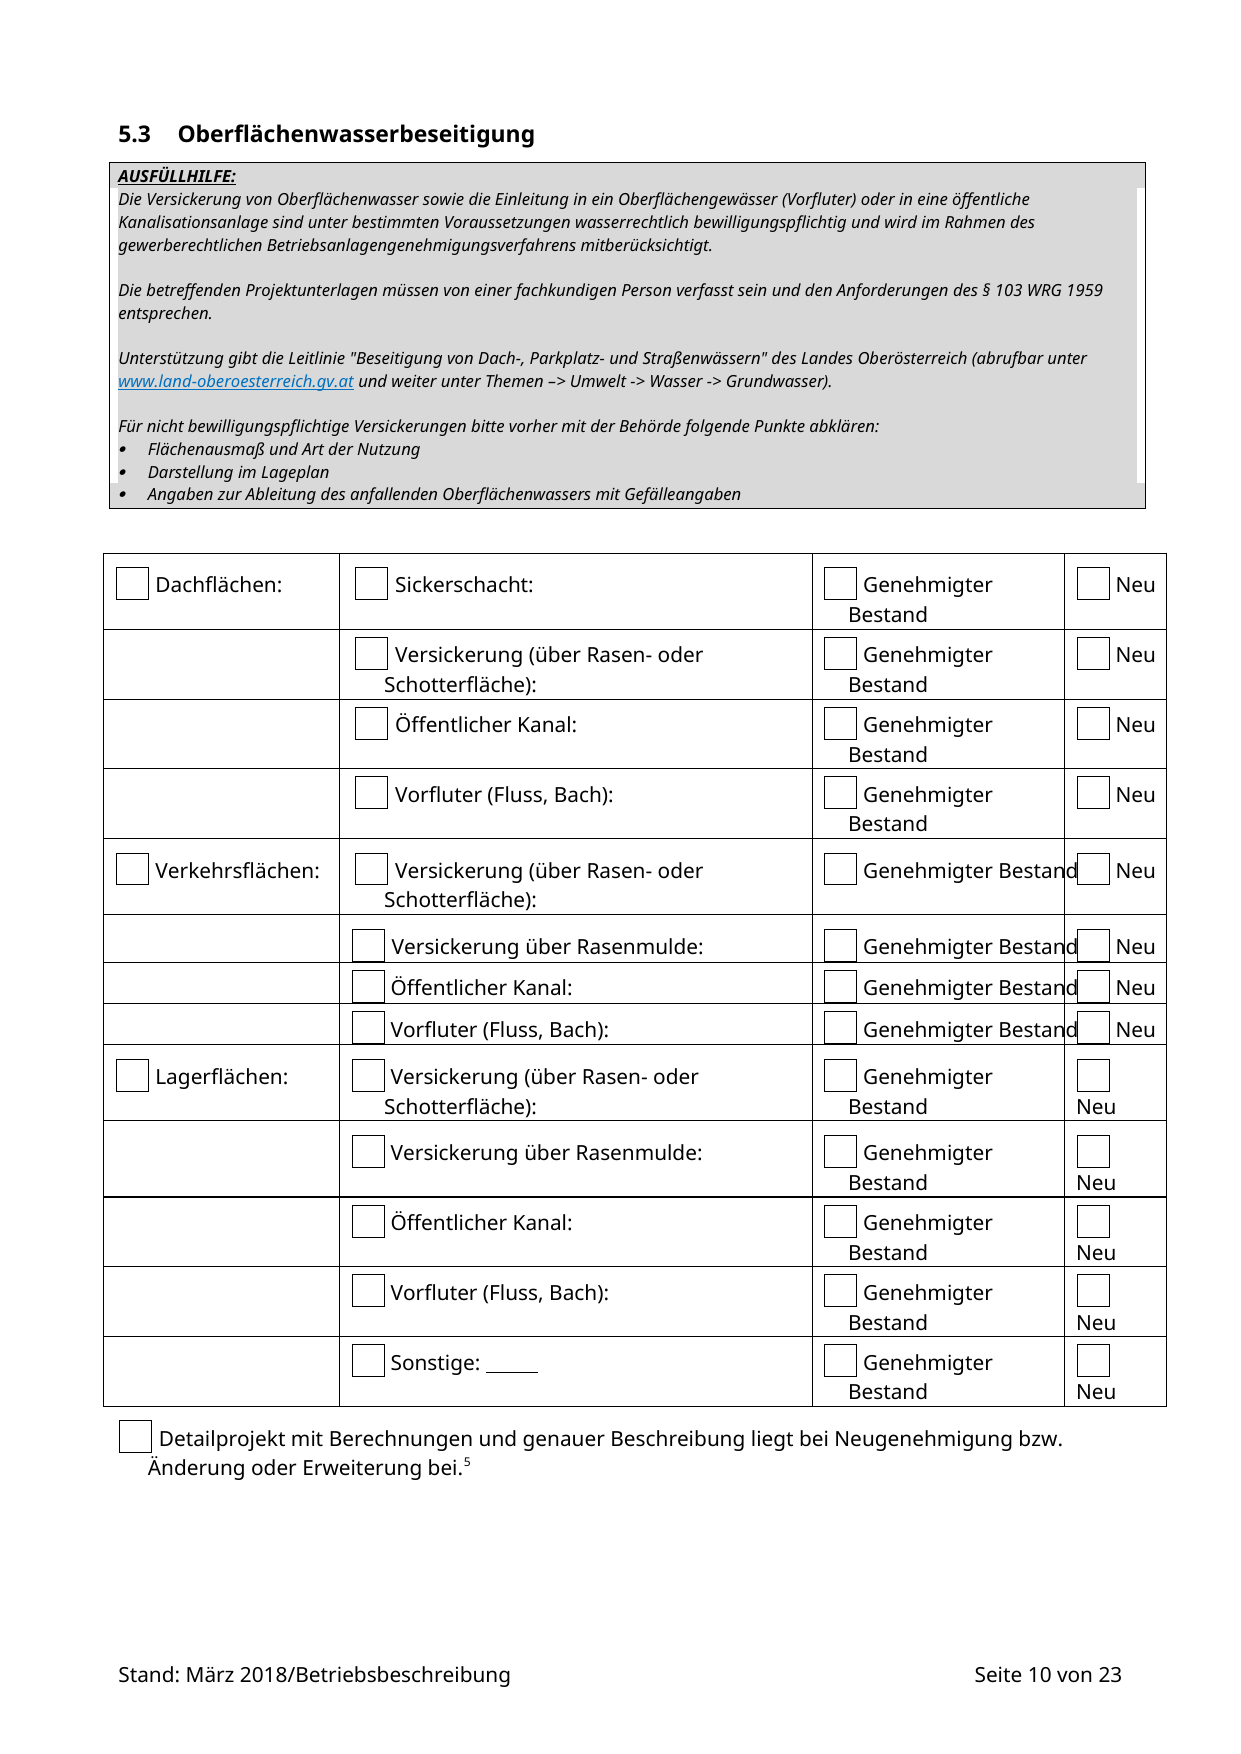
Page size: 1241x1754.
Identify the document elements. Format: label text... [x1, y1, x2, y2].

table_header Dachflächen: [104, 554, 339, 629]
table_cell Neu [1065, 963, 1166, 1003]
table_cell Vorfluter (Fluss, Bach): [340, 769, 812, 838]
table_cell Neu [1065, 1337, 1166, 1406]
table_header Neu [1065, 554, 1166, 629]
table_header Genehmigter Bestand [813, 554, 1064, 629]
text Die betreffenden Projektunterlagen müssen von einer fachkundigen Person verfasst sein und den Anforderungen des § 103 WRG 1959 entsprechen. [118, 279, 1137, 324]
table_cell Versickerung (über Rasen- oder Schotterfläche): [340, 630, 812, 698]
table_cell Neu [1065, 1045, 1166, 1120]
table_cell Neu [1065, 1004, 1166, 1044]
table_cell Genehmigter Bestand [813, 1004, 1064, 1044]
list Darstellung im Lageplan [118, 460, 1137, 480]
text AUSFÜLLHILFE: [110, 163, 1145, 188]
table_cell Versickerung über Rasenmulde: [340, 1121, 812, 1196]
text Die Versickerung von Oberflächenwasser sowie die Einleitung in ein Oberflächengewässer (Vorfluter) oder in eine öffentliche Kanalisationsanlage sind unter bestimmten Voraussetzungen wasserrechtlich bewilligungspflichtig und wird im Rahmen des gewerberechtlichen Betriebsanlagengenehmigungsverfahrens mitberücksichtigt. [118, 188, 1137, 256]
table_cell Neu [1065, 1121, 1166, 1196]
table_cell Vorfluter (Fluss, Bach): [340, 1004, 812, 1044]
list Flächenausmaß und Art der Nutzung [118, 438, 1137, 460]
table_cell Sonstige: [340, 1337, 812, 1406]
table_cell [104, 630, 339, 698]
table_cell Genehmigter Bestand [813, 1198, 1064, 1266]
text Für nicht bewilligungspflichtige Versickerungen bitte vorher mit der Behörde folgende Punkte abklären: [118, 415, 1137, 438]
table_cell Versickerung über Rasenmulde: [340, 915, 812, 962]
table_cell Genehmigter Bestand [813, 1045, 1064, 1120]
text Detailprojekt mit Berechnungen und genauer Beschreibung liegt bei Neugenehmigung bzw. Änderung oder Erweiterung bei.5 [118, 1419, 1137, 1482]
table_cell [104, 769, 339, 838]
table_cell Vorfluter (Fluss, Bach): [340, 1267, 812, 1336]
list Angaben zur Ableitung des anfallenden Oberflächenwassers mit Gefälleangaben [110, 480, 1145, 508]
table_cell Genehmigter Bestand [813, 700, 1064, 768]
table_cell Neu [1065, 839, 1166, 914]
table_cell Neu [1065, 1267, 1166, 1336]
table_cell Öffentlicher Kanal: [340, 963, 812, 1003]
table_cell Genehmigter Bestand [813, 915, 1064, 962]
table_cell Versickerung (über Rasen- oder Schotterfläche): [340, 1045, 812, 1120]
table_cell Genehmigter Bestand [813, 630, 1064, 698]
table_cell Genehmigter Bestand [813, 769, 1064, 838]
table_cell Genehmigter Bestand [813, 963, 1064, 1003]
table_cell [104, 700, 339, 768]
table_cell Genehmigter Bestand [813, 839, 1064, 914]
table_cell Neu [1065, 700, 1166, 768]
table_cell [104, 1198, 339, 1266]
table_cell [104, 915, 339, 962]
table_header Sickerschacht: [340, 554, 812, 629]
table_cell Verkehrsflächen: [104, 839, 339, 914]
table_cell Öffentlicher Kanal: [340, 1198, 812, 1266]
table_cell Neu [1065, 1198, 1166, 1266]
table_cell Neu [1065, 769, 1166, 838]
table_cell Genehmigter Bestand [813, 1121, 1064, 1196]
table_cell [104, 1121, 339, 1196]
text 5.3 Oberflächenwasserbeseitigung [118, 118, 1137, 149]
table_cell Neu [1065, 915, 1166, 962]
text Unterstützung gibt die Leitlinie "Beseitigung von Dach-, Parkplatz- und Straßenwässern" des Landes Oberösterreich (abrufbar unter www.land-oberoesterreich.gv.at und weiter unter Themen –> Umwelt -> Wasser -> Grundwasser). [118, 347, 1137, 392]
table_cell [104, 963, 339, 1003]
table_cell Öffentlicher Kanal: [340, 700, 812, 768]
table_cell [104, 1004, 339, 1044]
table_cell Lagerflächen: [104, 1045, 339, 1120]
table_cell Genehmigter Bestand [813, 1267, 1064, 1336]
table_cell Versickerung (über Rasen- oder Schotterfläche): [340, 839, 812, 914]
table_cell [104, 1267, 339, 1336]
table_cell [104, 1337, 339, 1406]
table_cell Genehmigter Bestand [813, 1337, 1064, 1406]
table_cell Neu [1065, 630, 1166, 698]
